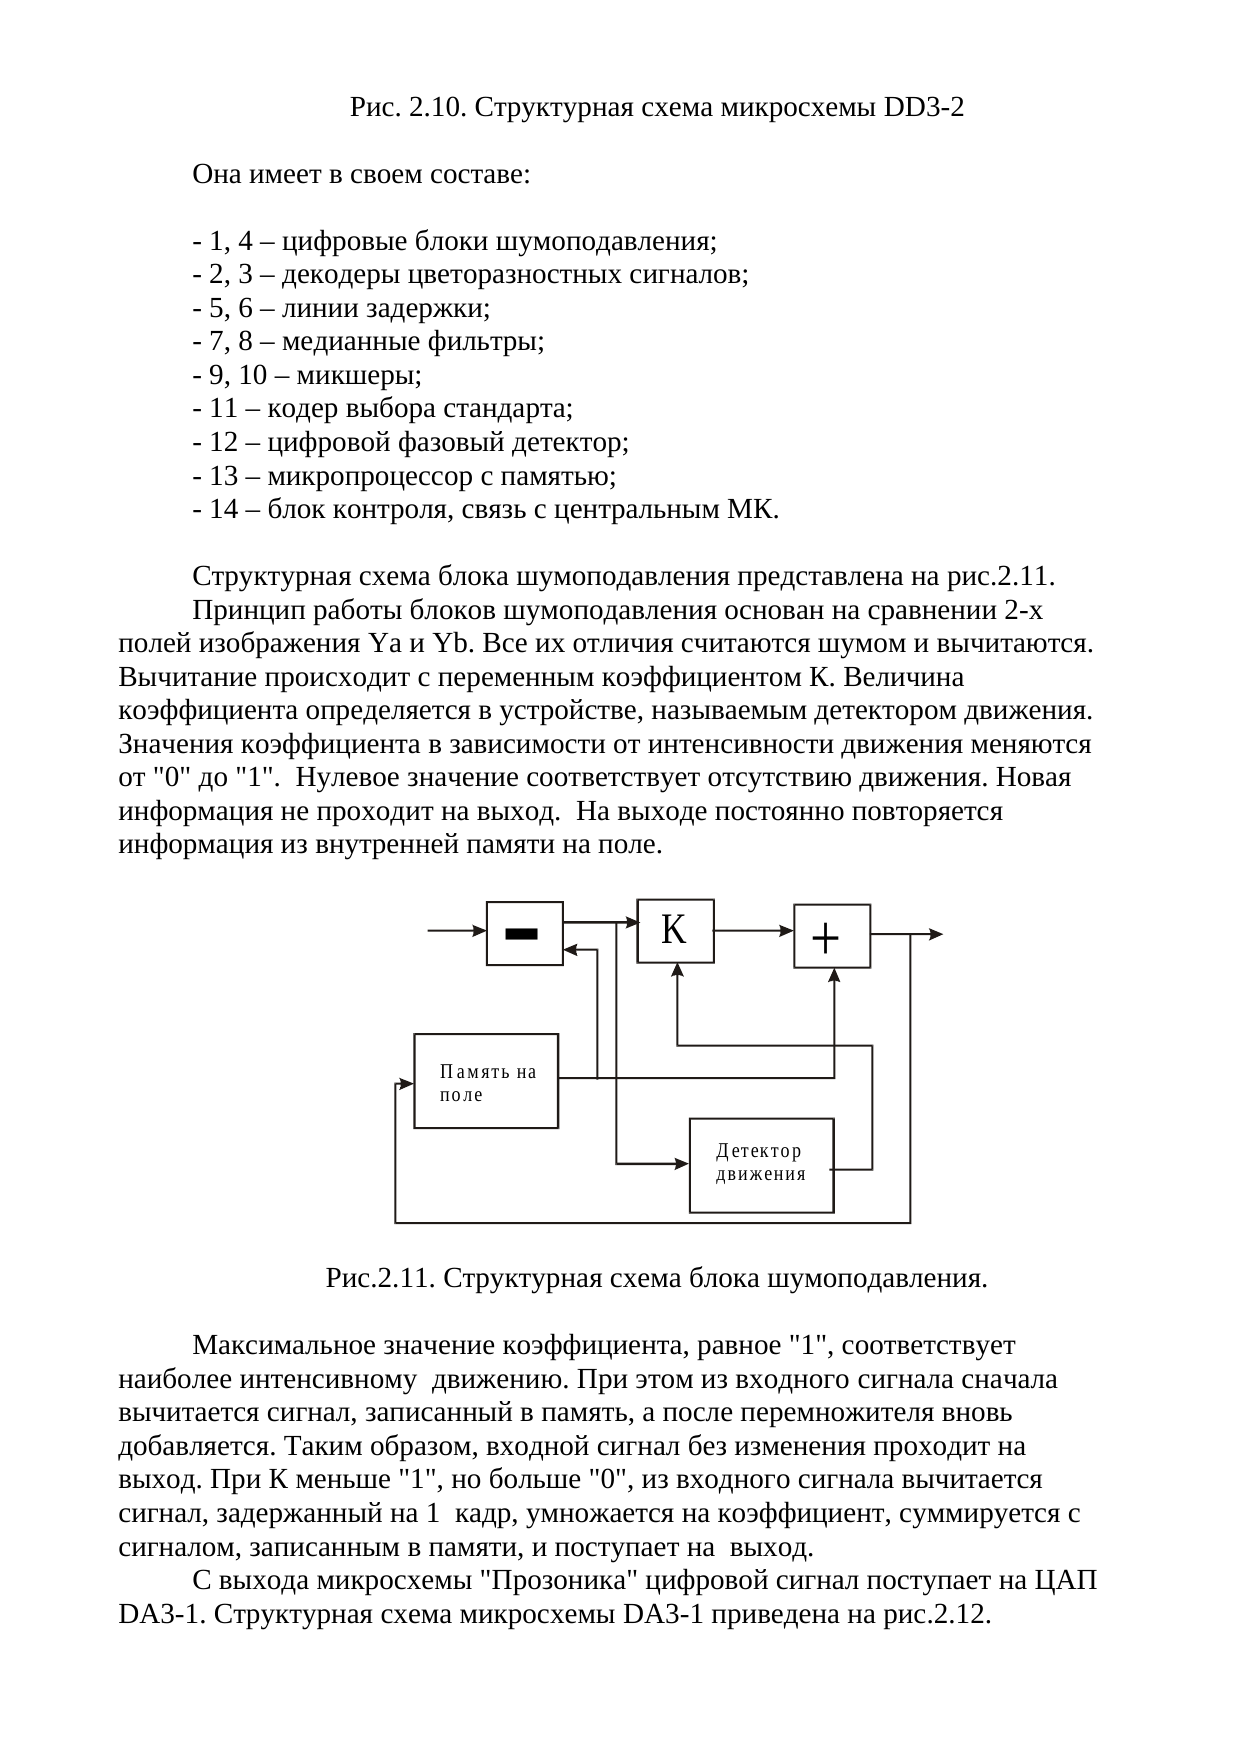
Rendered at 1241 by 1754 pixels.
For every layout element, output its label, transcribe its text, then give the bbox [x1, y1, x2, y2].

text - 2, 3 – декодеры цветоразностных сигналов; [118, 256, 1122, 290]
text Структурная схема блока шумоподавления представлена на рис.2.11. [118, 558, 1122, 592]
text Максимальное значение коэффициента, равное "1", соответствует наиболее интенсивному движению. При этом из входного сигнала сначала вычитается сигнал, записанный в память, а после перемножителя вновь добавляется. Таким образом, входной сигнал без изменения проходит на выход. При К меньше "1", но больше "0", из входного сигнала вычитается сигнал, задержанный на 1 кадр, умножается на коэффициент, суммируется с сигналом, записанным в памяти, и поступает на выход. [118, 1327, 1122, 1562]
text - 13 – микропроцессор с памятью; [118, 458, 672, 491]
text - 14 – блок контроля, связь с центральным МК. [118, 491, 1122, 525]
text - 11 – кодер выбора стандарта; [118, 391, 1122, 424]
text - 9, 10 – микшеры; [118, 357, 1122, 391]
text Рис. 2.10. Структурная схема микросхемы DD3-2 [118, 89, 1122, 122]
text Она имеет в своем составе: [118, 156, 1122, 189]
text - 12 – цифровой фазовый детектор; [118, 424, 672, 458]
text С выхода микросхемы "Прозоника" цифровой сигнал поступает на ЦАП DA3-1. Структурная схема микросхемы DA3-1 приведена на рис.2.12. [118, 1562, 1122, 1629]
text - 7, 8 – медианные фильтры; [118, 323, 1122, 357]
text Принцип работы блоков шумоподавления основан на сравнении 2-х полей изображения Yа и Yb. Все их отличия считаются шумом и вычитаются. Вычитание происходит с переменным коэффициентом К. Величина коэффициента определяется в устройстве, называемым детектором движения. Значения коэффициента в зависимости от интенсивности движения меняются от "0" до "1". Нулевое значение соответствует отсутствию движения. Новая информация не проходит на выход. На выходе постоянно повторяется информация из внутренней памяти на поле. [118, 592, 1122, 860]
text - 1, 4 – цифровые блоки шумоподавления; [118, 223, 1122, 256]
text Рис.2.11. Структурная схема блока шумоподавления. [118, 1260, 1122, 1294]
text - 5, 6 – линии задержки; [118, 290, 1122, 323]
